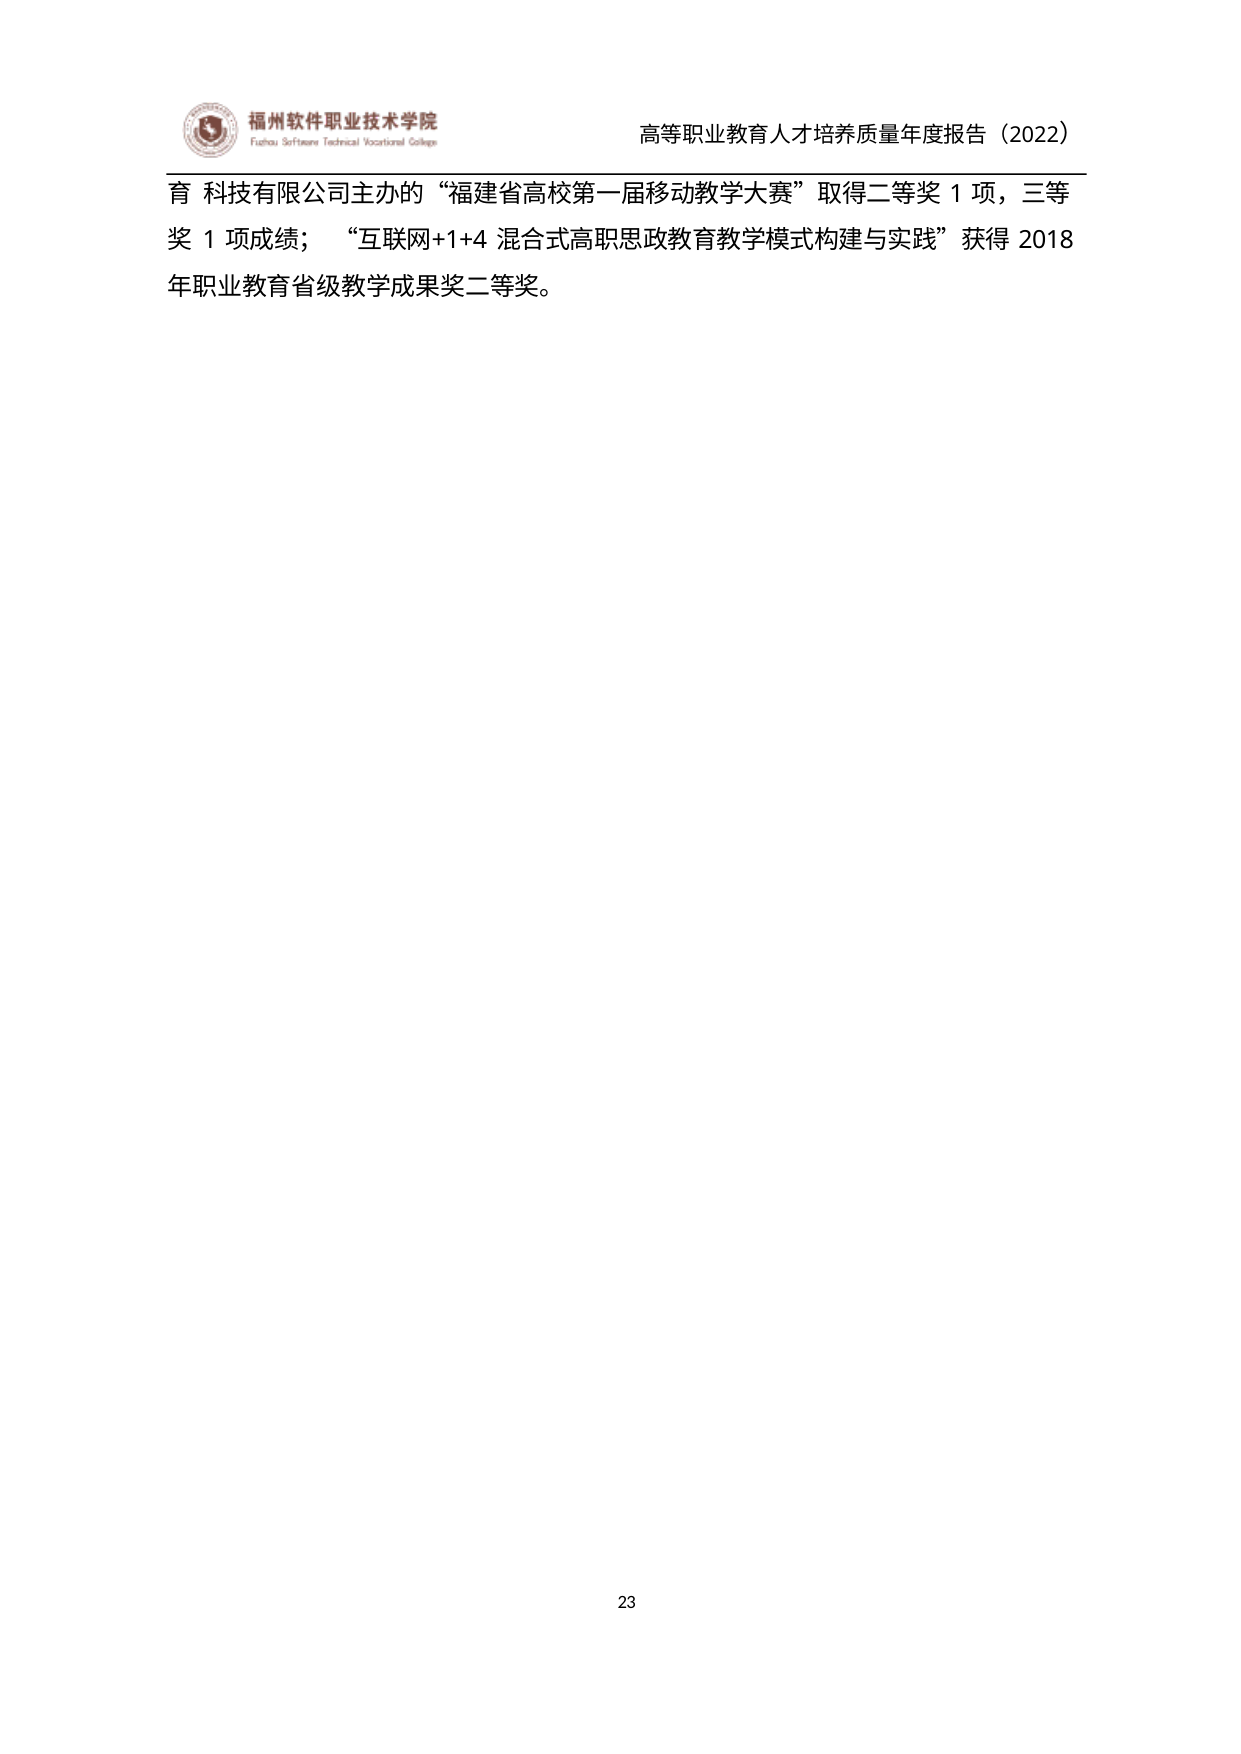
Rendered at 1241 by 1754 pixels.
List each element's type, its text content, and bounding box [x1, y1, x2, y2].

picture [182, 101, 453, 161]
